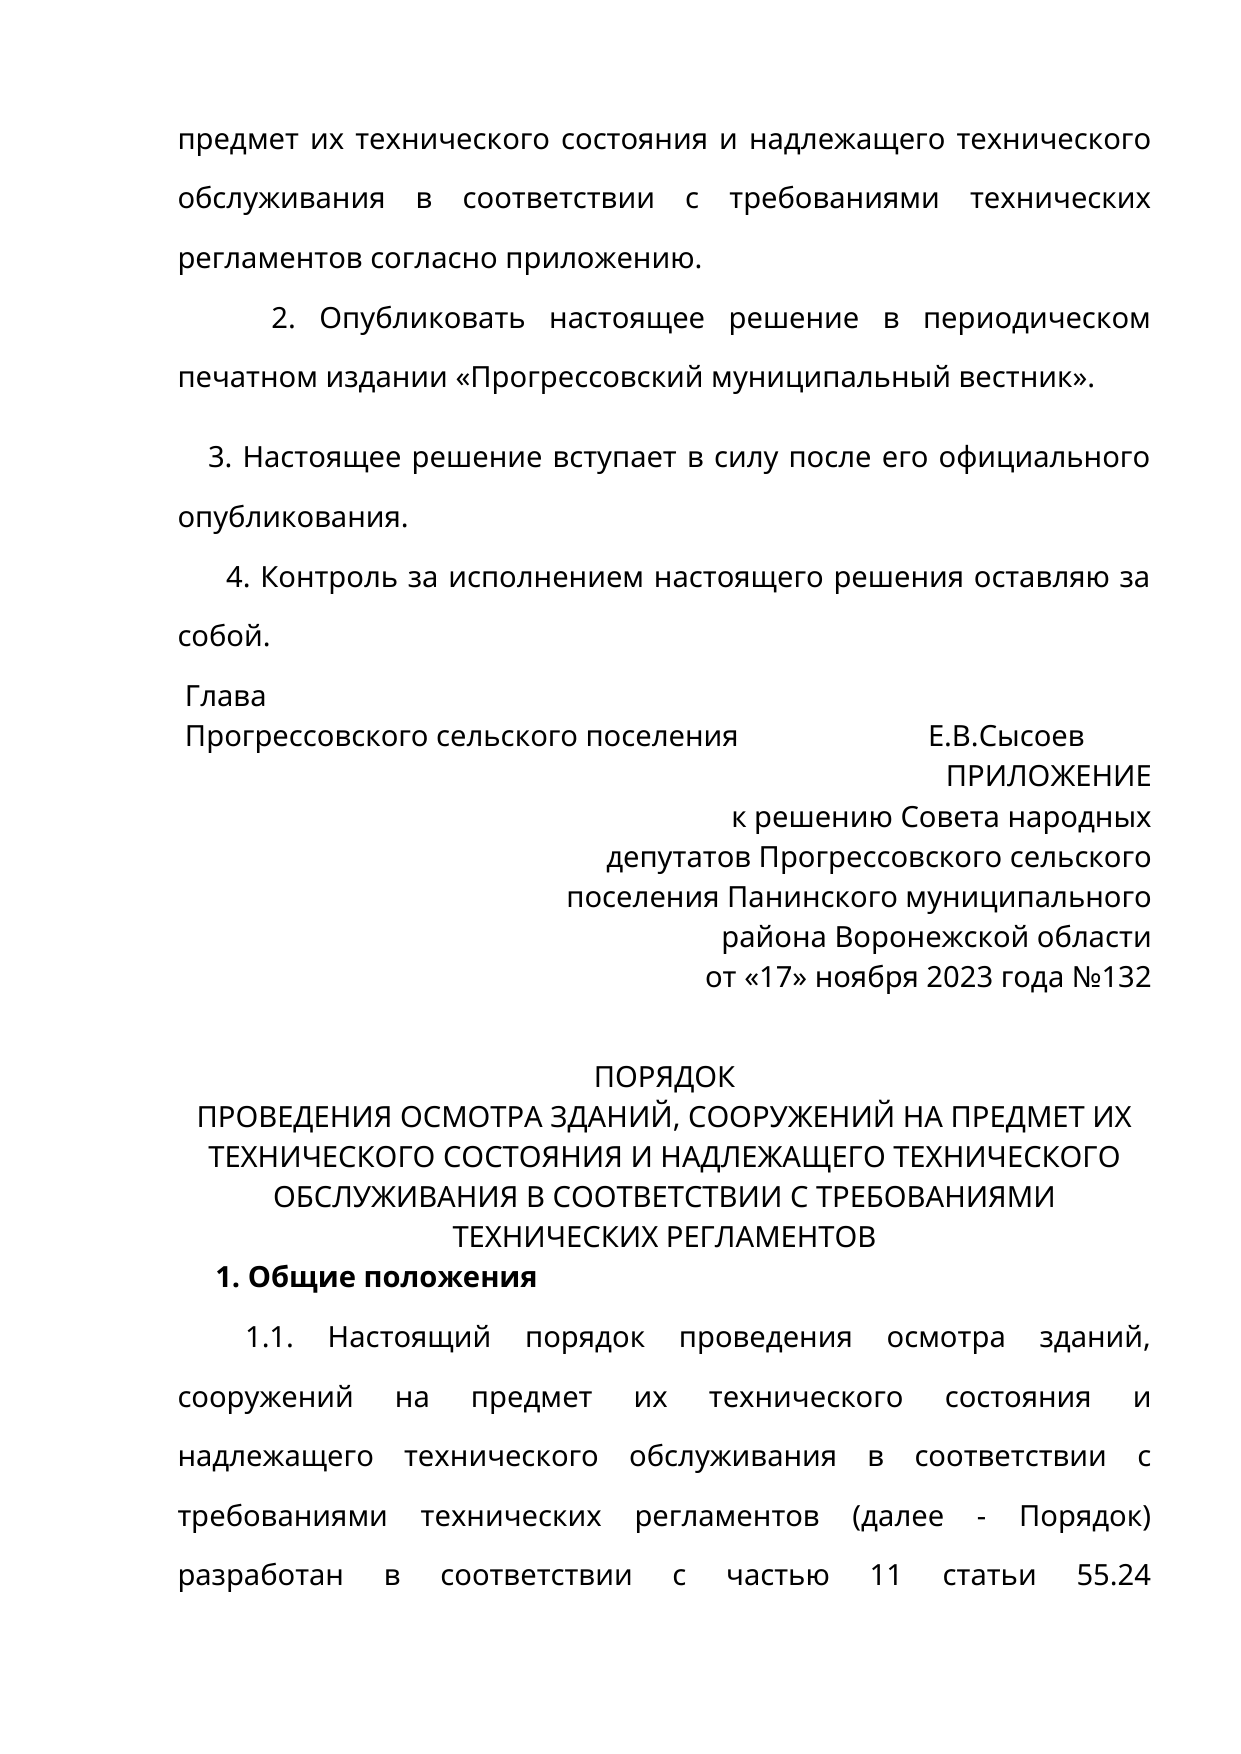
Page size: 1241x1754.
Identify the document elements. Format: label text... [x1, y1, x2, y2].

text Глава [177, 676, 1152, 715]
text поселения Панинского муниципального [177, 876, 1152, 916]
text ОБСЛУЖИВАНИЯ В СООТВЕТСТВИИ С ТРЕБОВАНИЯМИ [177, 1177, 1152, 1216]
text депутатов Прогрессовского сельского [177, 836, 1152, 876]
text предмет их технического состояния и надлежащего технического обслуживания в соответствии с требованиями технических регламентов согласно приложению. [177, 118, 1152, 277]
text ТЕХНИЧЕСКОГО СОСТОЯНИЯ И НАДЛЕЖАЩЕГО ТЕХНИЧЕСКОГО [177, 1136, 1152, 1176]
text к решению Совета народных [177, 796, 1152, 836]
text 3. Настоящее решение вступает в силу после его официального опубликования. [177, 437, 1152, 536]
text 2. Опубликовать настоящее решение в периодическом печатном издании «Прогрессовский муниципальный вестник». [177, 297, 1152, 396]
text ПОРЯДОК [177, 1056, 1152, 1096]
text ПРИЛОЖЕНИЕ [177, 756, 1152, 795]
text от «17» ноября 2023 года №132 [177, 956, 1152, 996]
text ПРОВЕДЕНИЯ ОСМОТРА ЗДАНИЙ, СООРУЖЕНИЙ НА ПРЕДМЕТ ИХ [177, 1096, 1152, 1136]
text 4. Контроль за исполнением настоящего решения оставляю за собой. [177, 556, 1152, 655]
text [177, 1317, 1152, 1594]
text района Воронежской области [177, 916, 1152, 956]
text 1. Общие положения [177, 1257, 1152, 1296]
text Прогрессовского сельского поселения Е.В.Сысоев [177, 716, 1152, 755]
text ТЕХНИЧЕСКИХ РЕГЛАМЕНТОВ [177, 1217, 1152, 1256]
